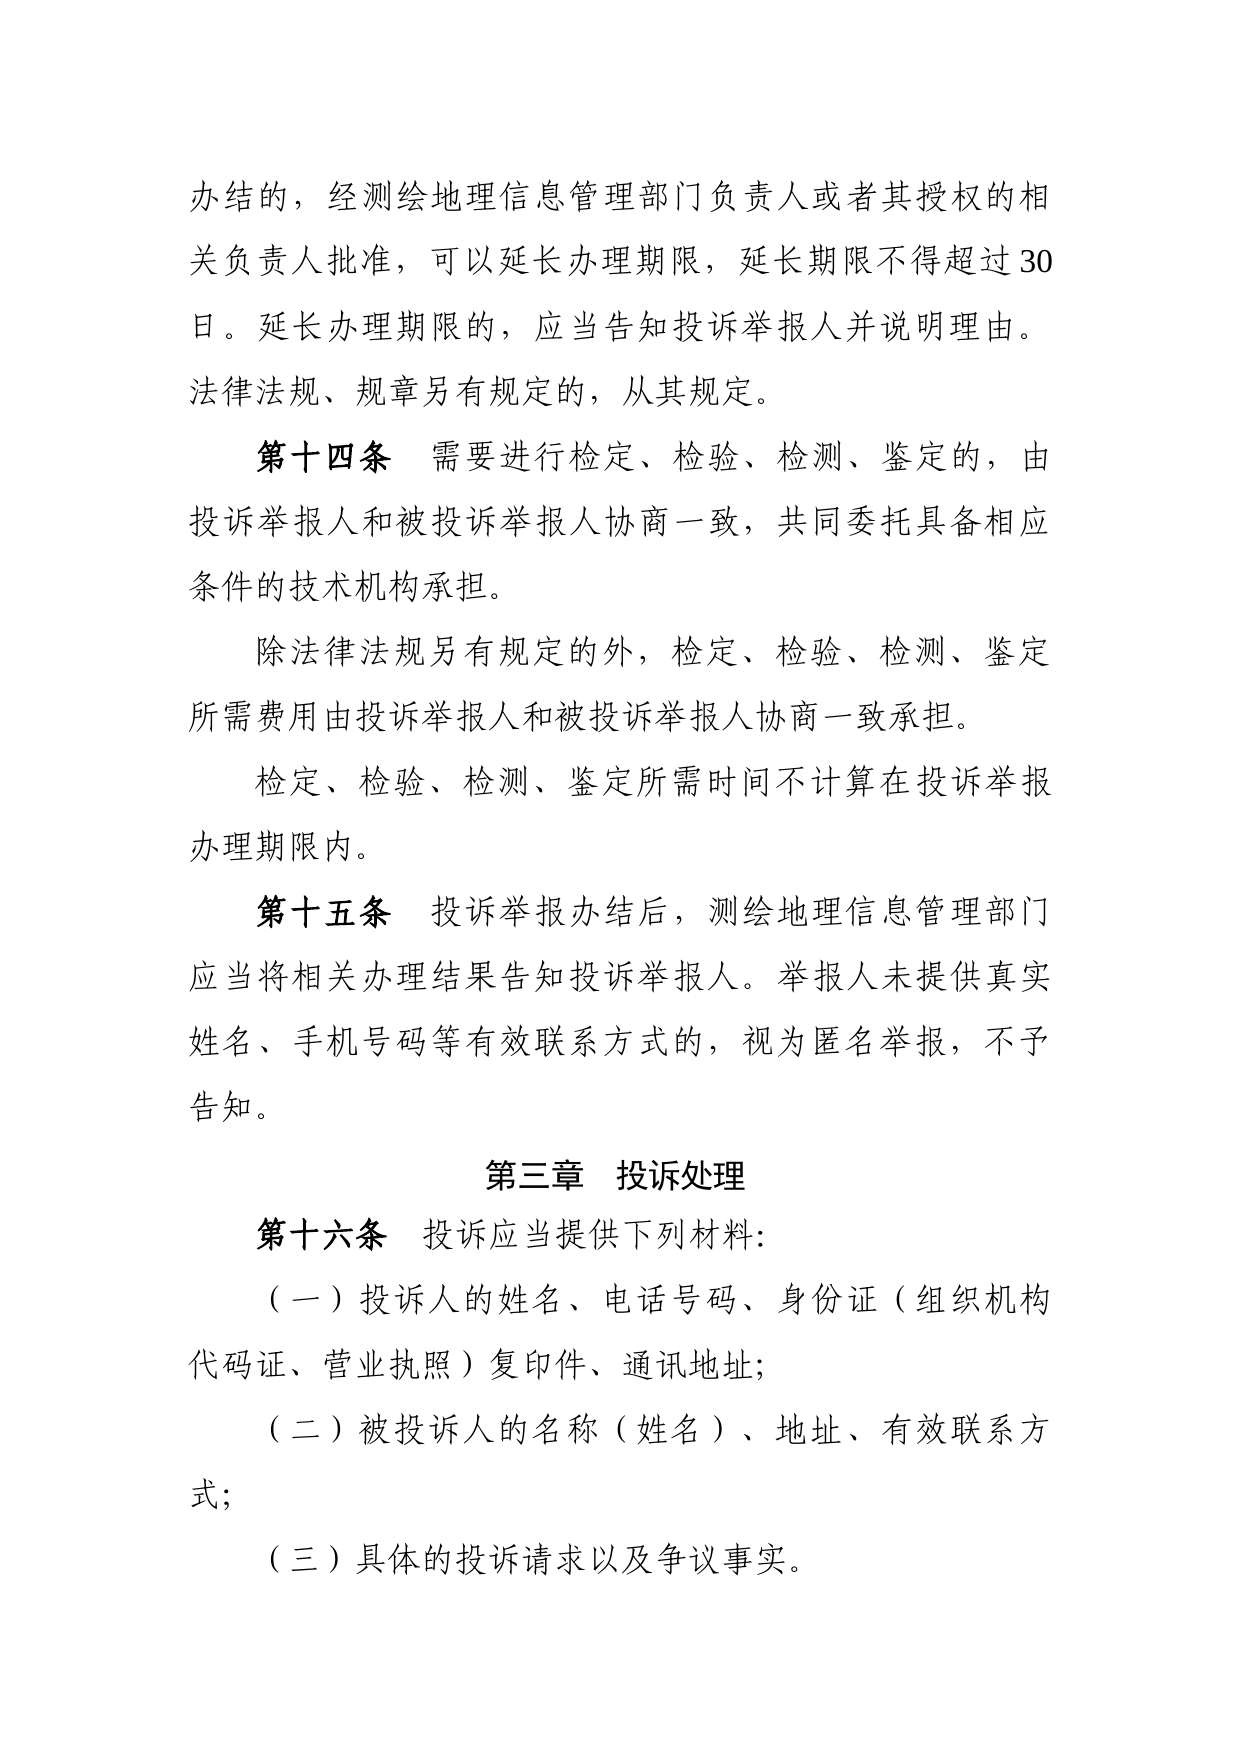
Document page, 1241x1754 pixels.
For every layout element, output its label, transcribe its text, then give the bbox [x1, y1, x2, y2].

text 除法律法规另有规定的外，检定、检验、检测、鉴定所需费用由投诉举报人和被投诉举报人协商一致承担。 [187, 617, 1053, 747]
text 第十六条 投诉应当提供下列材料： [187, 1199, 1053, 1264]
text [187, 162, 1053, 422]
text 第三章 投诉处理 [187, 1137, 1043, 1199]
text 检定、检验、检测、鉴定所需时间不计算在投诉举报办理期限内。 [187, 747, 1053, 877]
text （二）被投诉人的名称（姓名）、地址、有效联系方式； [187, 1394, 1053, 1524]
text （一）投诉人的姓名、电话号码、身份证（组织机构代码证、营业执照）复印件、通讯地址； [187, 1264, 1053, 1394]
text 第十四条 需要进行检定、检验、检测、鉴定的，由投诉举报人和被投诉举报人协商一致，共同委托具备相应条件的技术机构承担。 [187, 422, 1053, 617]
text 第十五条 投诉举报办结后，测绘地理信息管理部门应当将相关办理结果告知投诉举报人。举报人未提供真实姓名、手机号码等有效联系方式的，视为匿名举报，不予告知。 [187, 877, 1053, 1137]
text （三）具体的投诉请求以及争议事实。 [187, 1524, 1053, 1589]
